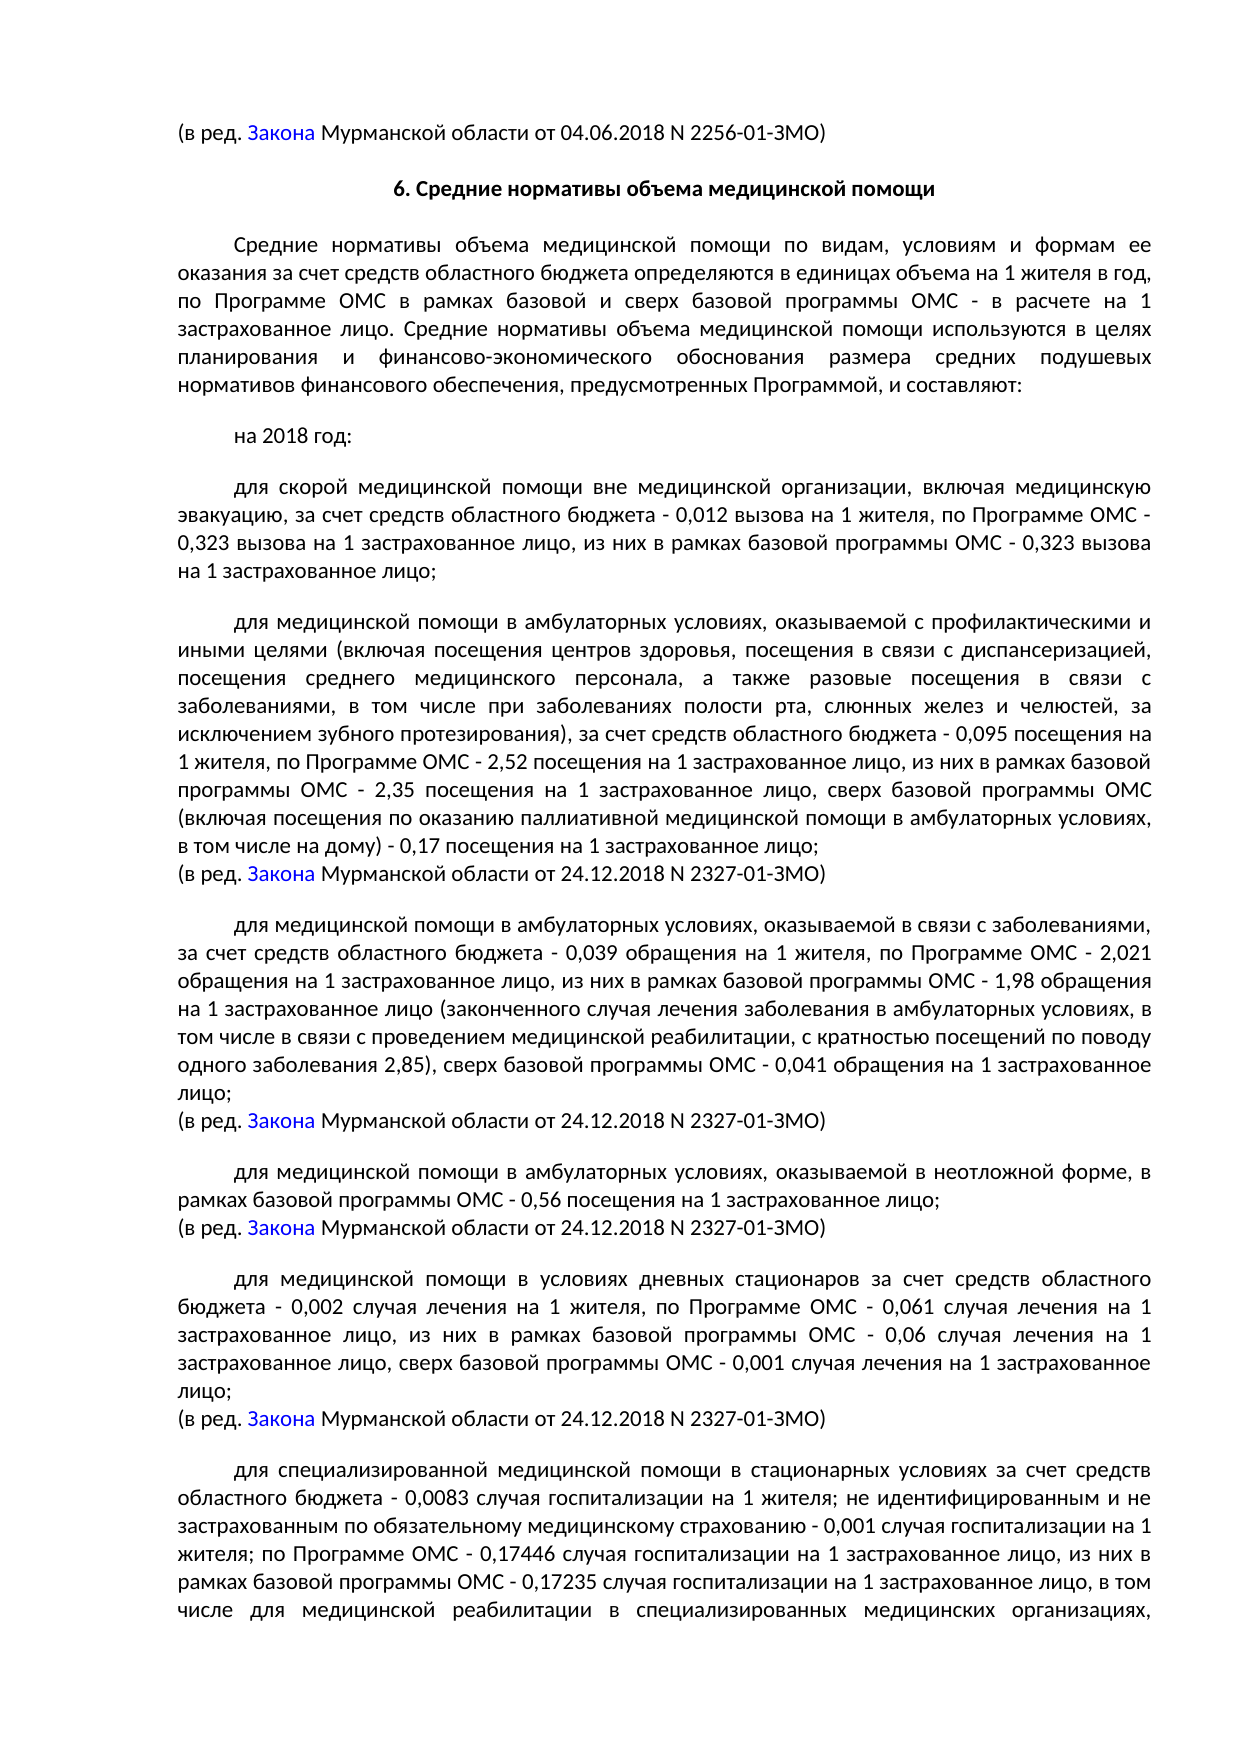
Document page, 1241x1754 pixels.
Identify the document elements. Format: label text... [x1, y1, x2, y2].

text для скорой медицинской помощи вне медицинской организации, включая медицинскую эвакуацию, за счет средств областного бюджета - 0,012 вызова на 1 жителя, по Программе ОМС - 0,323 вызова на 1 застрахованное лицо, из них в рамках базовой программы ОМС - 0,323 вызова на 1 застрахованное лицо; [177, 472, 1152, 584]
text для медицинской помощи в амбулаторных условиях, оказываемой в неотложной форме, в рамках базовой программы ОМС - 0,56 посещения на 1 застрахованное лицо; [177, 1157, 1152, 1213]
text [177, 1455, 1152, 1623]
text (в ред. Закона Мурманской области от 24.12.2018 N 2327-01-ЗМО) [177, 1106, 1152, 1134]
text (в ред. Закона Мурманской области от 24.12.2018 N 2327-01-ЗМО) [177, 1404, 1152, 1432]
text (в ред. Закона Мурманской области от 24.12.2018 N 2327-01-ЗМО) [177, 1213, 1152, 1241]
title 6. Средние нормативы объема медицинской помощи [177, 174, 1152, 202]
text для медицинской помощи в амбулаторных условиях, оказываемой с профилактическими и иными целями (включая посещения центров здоровья, посещения в связи с диспансеризацией, посещения среднего медицинского персонала, а также разовые посещения в связи с заболеваниями, в том числе при заболеваниях полости рта, слюнных желез и челюстей, за исключением зубного протезирования), за счет средств областного бюджета - 0,095 посещения на 1 жителя, по Программе ОМС - 2,52 посещения на 1 застрахованное лицо, из них в рамках базовой программы ОМС - 2,35 посещения на 1 застрахованное лицо, сверх базовой программы ОМС (включая посещения по оказанию паллиативной медицинской помощи в амбулаторных условиях, в том числе на дому) - 0,17 посещения на 1 застрахованное лицо; [177, 607, 1152, 859]
text (в ред. Закона Мурманской области от 04.06.2018 N 2256-01-ЗМО) [177, 118, 1152, 146]
text для медицинской помощи в амбулаторных условиях, оказываемой в связи с заболеваниями, за счет средств областного бюджета - 0,039 обращения на 1 жителя, по Программе ОМС - 2,021 обращения на 1 застрахованное лицо, из них в рамках базовой программы ОМС - 1,98 обращения на 1 застрахованное лицо (законченного случая лечения заболевания в амбулаторных условиях, в том числе в связи с проведением медицинской реабилитации, с кратностью посещений по поводу одного заболевания 2,85), сверх базовой программы ОМС - 0,041 обращения на 1 застрахованное лицо; [177, 910, 1152, 1106]
text для медицинской помощи в условиях дневных стационаров за счет средств областного бюджета - 0,002 случая лечения на 1 жителя, по Программе ОМС - 0,061 случая лечения на 1 застрахованное лицо, из них в рамках базовой программы ОМС - 0,06 случая лечения на 1 застрахованное лицо, сверх базовой программы ОМС - 0,001 случая лечения на 1 застрахованное лицо; [177, 1264, 1152, 1404]
text на 2018 год: [177, 421, 1152, 449]
text Средние нормативы объема медицинской помощи по видам, условиям и формам ее оказания за счет средств областного бюджета определяются в единицах объема на 1 жителя в год, по Программе ОМС в рамках базовой и сверх базовой программы ОМС - в расчете на 1 застрахованное лицо. Средние нормативы объема медицинской помощи используются в целях планирования и финансово-экономического обоснования размера средних подушевых нормативов финансового обеспечения, предусмотренных Программой, и составляют: [177, 230, 1152, 398]
text (в ред. Закона Мурманской области от 24.12.2018 N 2327-01-ЗМО) [177, 859, 1152, 887]
